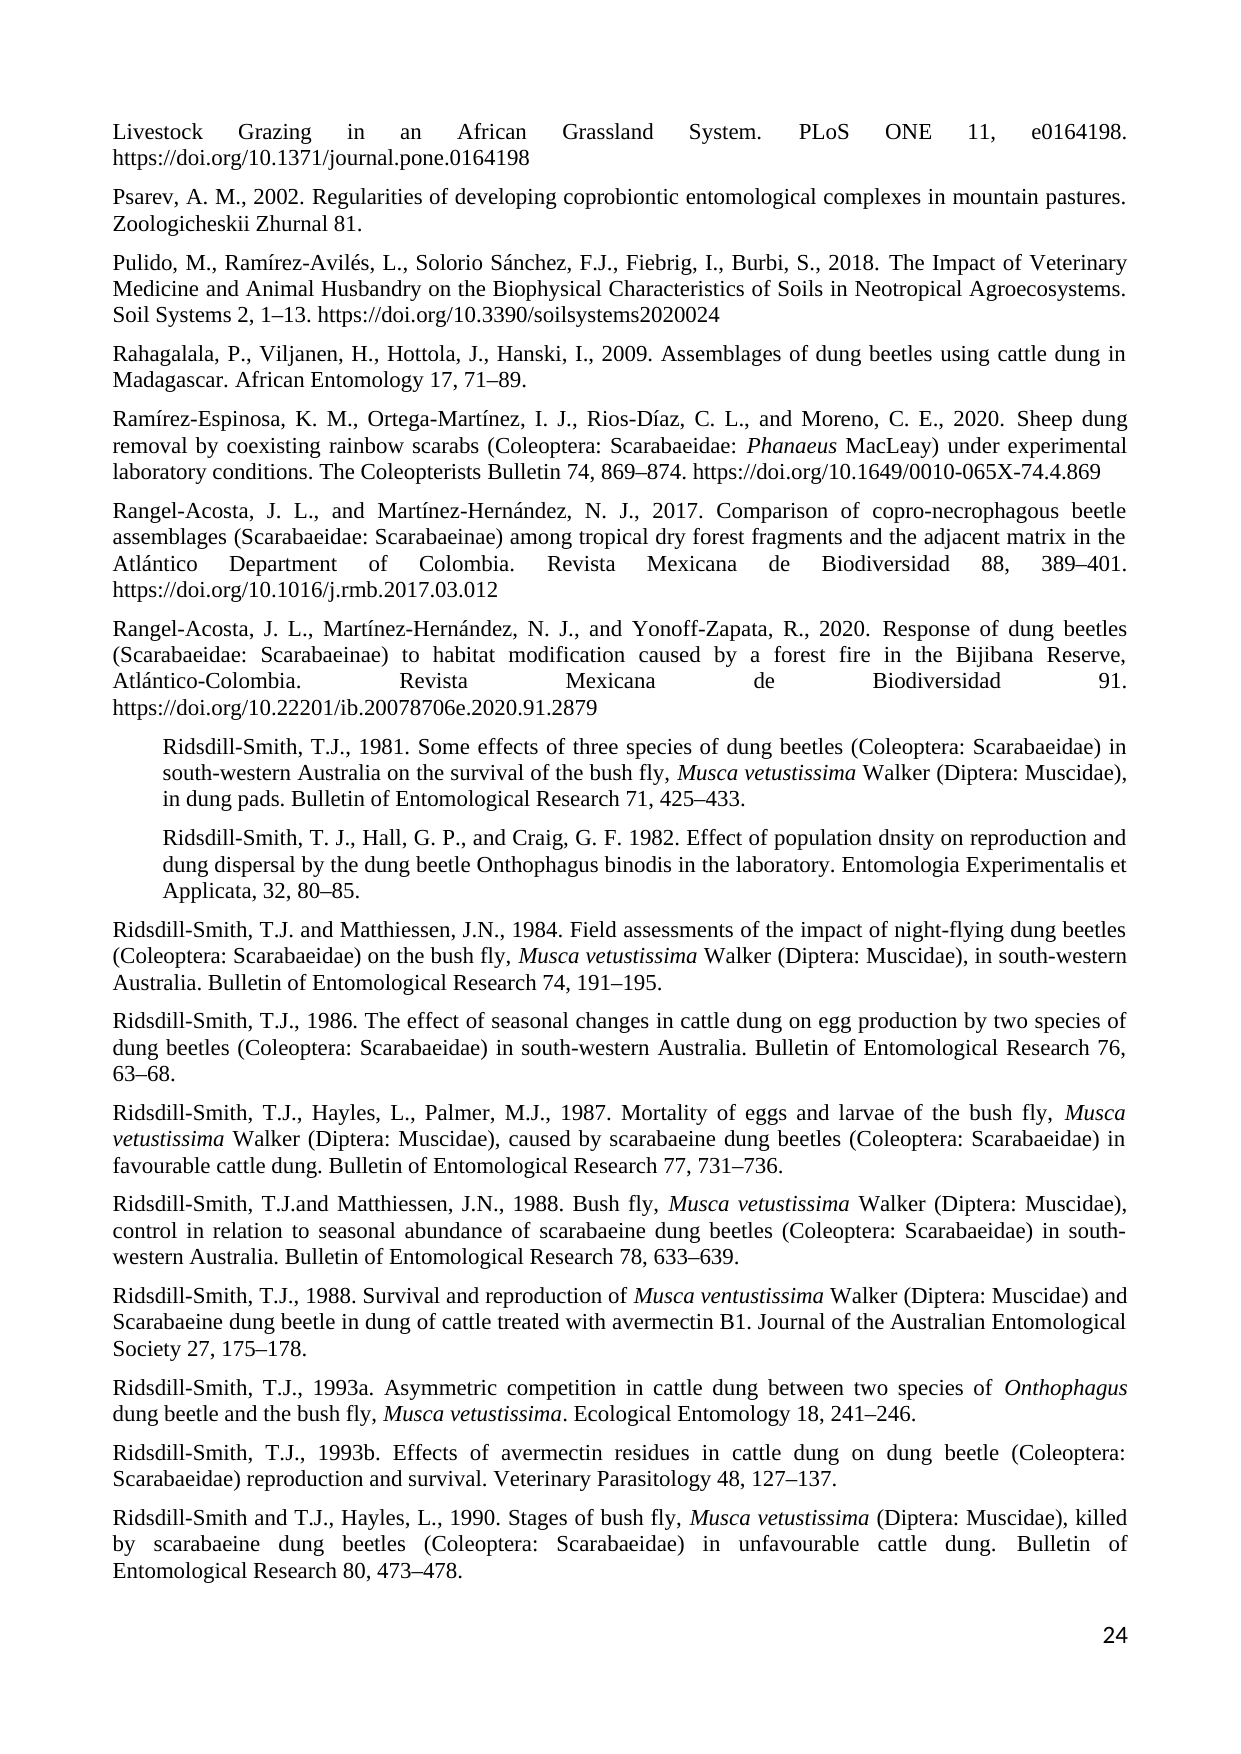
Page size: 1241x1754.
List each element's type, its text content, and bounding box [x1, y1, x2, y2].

text Ridsdill-Smith, T.J., Hayles, L., Palmer, M.J., 1987. Mortality of eggs and larvae of the bush fly, Musca vetustissima Walker (Diptera: Muscidae), caused by scarabaeine dung beetles (Coleoptera: Scarabaeidae) in favourable cattle dung. Bulletin of Entomological Research 77, 731–736. [112, 1099, 1128, 1178]
text Rangel-Acosta, J. L., and Martínez-Hernández, N. J., 2017. Comparison of copro-necrophagous beetle assemblages (Scarabaeidae: Scarabaeinae) among tropical dry forest fragments and the adjacent matrix in the Atlántico Department of Colombia. Revista Mexicana de Biodiversidad 88, 389–401. https://doi.org/10.1016/j.rmb.2017.03.012 [112, 497, 1128, 602]
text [112, 118, 1128, 171]
text Pulido, M., Ramírez-Avilés, L., Solorio Sánchez, F.J., Fiebrig, I., Burbi, S., 2018. The Impact of Veterinary Medicine and Animal Husbandry on the Biophysical Characteristics of Soils in Neotropical Agroecosystems. Soil Systems 2, 1–13. https://doi.org/10.3390/soilsystems2020024 [112, 248, 1128, 328]
text Psarev, A. M., 2002. Regularities of developing coprobiontic entomological complexes in mountain pastures. Zoologicheskii Zhurnal 81. [112, 183, 1128, 236]
text Ridsdill-Smith, T. J., Hall, G. P., and Craig, G. F. 1982. Effect of population dnsity on reproduction and dung dispersal by the dung beetle Onthophagus binodis in the laboratory. Entomologia Experimentalis et Applicata, 32, 80–85. [162, 824, 1128, 903]
text Ramírez-Espinosa, K. M., Ortega-Martínez, I. J., Rios-Díaz, C. L., and Moreno, C. E., 2020. Sheep dung removal by coexisting rainbow scarabs (Coleoptera: Scarabaeidae: Phanaeus MacLeay) under experimental laboratory conditions. The Coleopterists Bulletin 74, 869–874. https://doi.org/10.1649/0010-065X-74.4.869 [112, 405, 1128, 484]
text Ridsdill-Smith, T.J., 1993b. Effects of avermectin residues in cattle dung on dung beetle (Coleoptera: Scarabaeidae) reproduction and survival. Veterinary Parasitology 48, 127–137. [112, 1439, 1128, 1492]
text Ridsdill-Smith, T.J. and Matthiessen, J.N., 1984. Field assessments of the impact of night-flying dung beetles (Coleoptera: Scarabaeidae) on the bush fly, Musca vetustissima Walker (Diptera: Muscidae), in south-western Australia. Bulletin of Entomological Research 74, 191–195. [112, 916, 1128, 995]
text Rahagalala, P., Viljanen, H., Hottola, J., Hanski, I., 2009. Assemblages of dung beetles using cattle dung in Madagascar. African Entomology 17, 71–89. [112, 340, 1128, 393]
text Ridsdill-Smith and T.J., Hayles, L., 1990. Stages of bush fly, Musca vetustissima (Diptera: Muscidae), killed by scarabaeine dung beetles (Coleoptera: Scarabaeidae) in unfavourable cattle dung. Bulletin of Entomological Research 80, 473–478. [112, 1504, 1128, 1583]
text Ridsdill-Smith, T.J.and Matthiessen, J.N., 1988. Bush fly, Musca vetustissima Walker (Diptera: Muscidae), control in relation to seasonal abundance of scarabaeine dung beetles (Coleoptera: Scarabaeidae) in south-western Australia. Bulletin of Entomological Research 78, 633–639. [112, 1191, 1128, 1269]
text Ridsdill-Smith, T.J., 1988. Survival and reproduction of Musca ventustissima Walker (Diptera: Muscidae) and Scarabaeine dung beetle in dung of cattle treated with avermectin B1. Journal of the Australian Entomological Society 27, 175–178. [112, 1282, 1128, 1361]
text Rangel-Acosta, J. L., Martínez-Hernández, N. J., and Yonoff-Zapata, R., 2020. Response of dung beetles (Scarabaeidae: Scarabaeinae) to habitat modification caused by a forest fire in the Bijibana Reserve, Atlántico-Colombia. Revista Mexicana de Biodiversidad 91. https://doi.org/10.22201/ib.20078706e.2020.91.2879 [112, 615, 1128, 720]
text Ridsdill-Smith, T.J., 1993a. Asymmetric competition in cattle dung between two species of Onthophagus dung beetle and the bush fly, Musca vetustissima. Ecological Entomology 18, 241–246. [112, 1374, 1128, 1426]
text Ridsdill-Smith, T.J., 1986. The effect of seasonal changes in cattle dung on egg production by two species of dung beetles (Coleoptera: Scarabaeidae) in south-western Australia. Bulletin of Entomological Research 76, 63–68. [112, 1007, 1128, 1086]
text Ridsdill-Smith, T.J., 1981. Some effects of three species of dung beetles (Coleoptera: Scarabaeidae) in south-western Australia on the survival of the bush fly, Musca vetustissima Walker (Diptera: Muscidae), in dung pads. Bulletin of Entomological Research 71, 425–433. [162, 733, 1128, 812]
